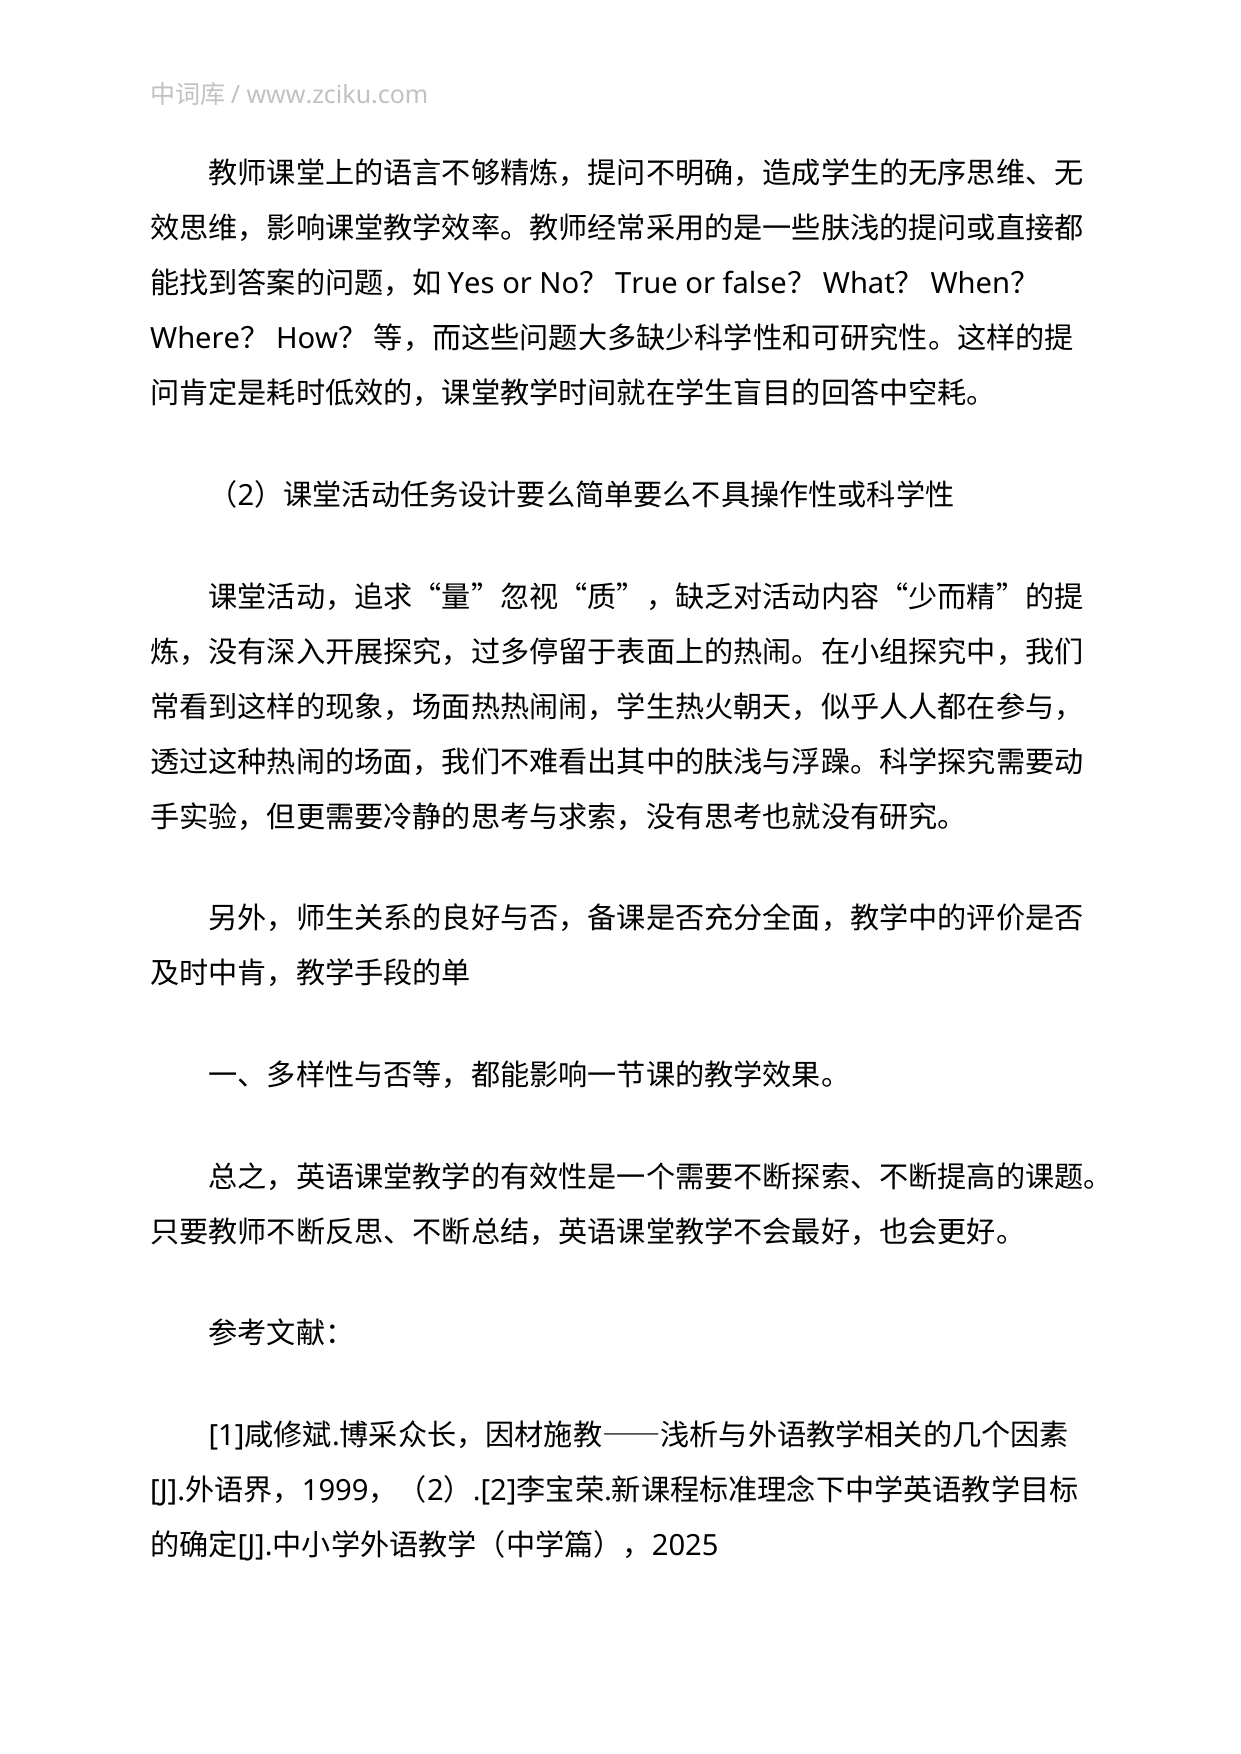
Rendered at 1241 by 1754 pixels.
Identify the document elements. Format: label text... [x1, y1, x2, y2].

text 另外，师生关系的良好与否，备课是否充分全面，教学中的评价是否及时中肯，教学手段的单 [150, 895, 1090, 992]
text 一、多样性与否等，都能影响一节课的教学效果。 [150, 1052, 1090, 1094]
text 总之，英语课堂教学的有效性是一个需要不断探索、不断提高的课题。只要教师不断反思、不断总结，英语课堂教学不会最好，也会更好。 [150, 1153, 1090, 1251]
text 教师课堂上的语言不够精炼，提问不明确，造成学生的无序思维、无效思维，影响课堂教学效率。教师经常采用的是一些肤浅的提问或直接都能找到答案的问题，如Yes or No？ True or false？ What？ When？ Where？ How？ 等，而这些问题大多缺少科学性和可研究性。这样的提问肯定是耗时低效的，课堂教学时间就在学生盲目的回答中空耗。 [150, 150, 1090, 412]
text 参考文献： [150, 1310, 1090, 1352]
text 课堂活动，追求“量”忽视“质”，缺乏对活动内容“少而精”的提炼，没有深入开展探究，过多停留于表面上的热闹。在小组探究中，我们常看到这样的现象，场面热热闹闹，学生热火朝天，似乎人人都在参与，透过这种热闹的场面，我们不难看出其中的肤浅与浮躁。科学探究需要动手实验，但更需要冷静的思考与求索，没有思考也就没有研究。 [150, 573, 1090, 835]
text [1]咸修斌.博采众长，因材施教――浅析与外语教学相关的几个因素[J].外语界，1999，（2）.[2]李宝荣.新课程标准理念下中学英语教学目标的确定[J].中小学外语教学（中学篇），2025 [150, 1412, 1090, 1564]
text （2）课堂活动任务设计要么简单要么不具操作性或科学性 [150, 472, 1090, 514]
